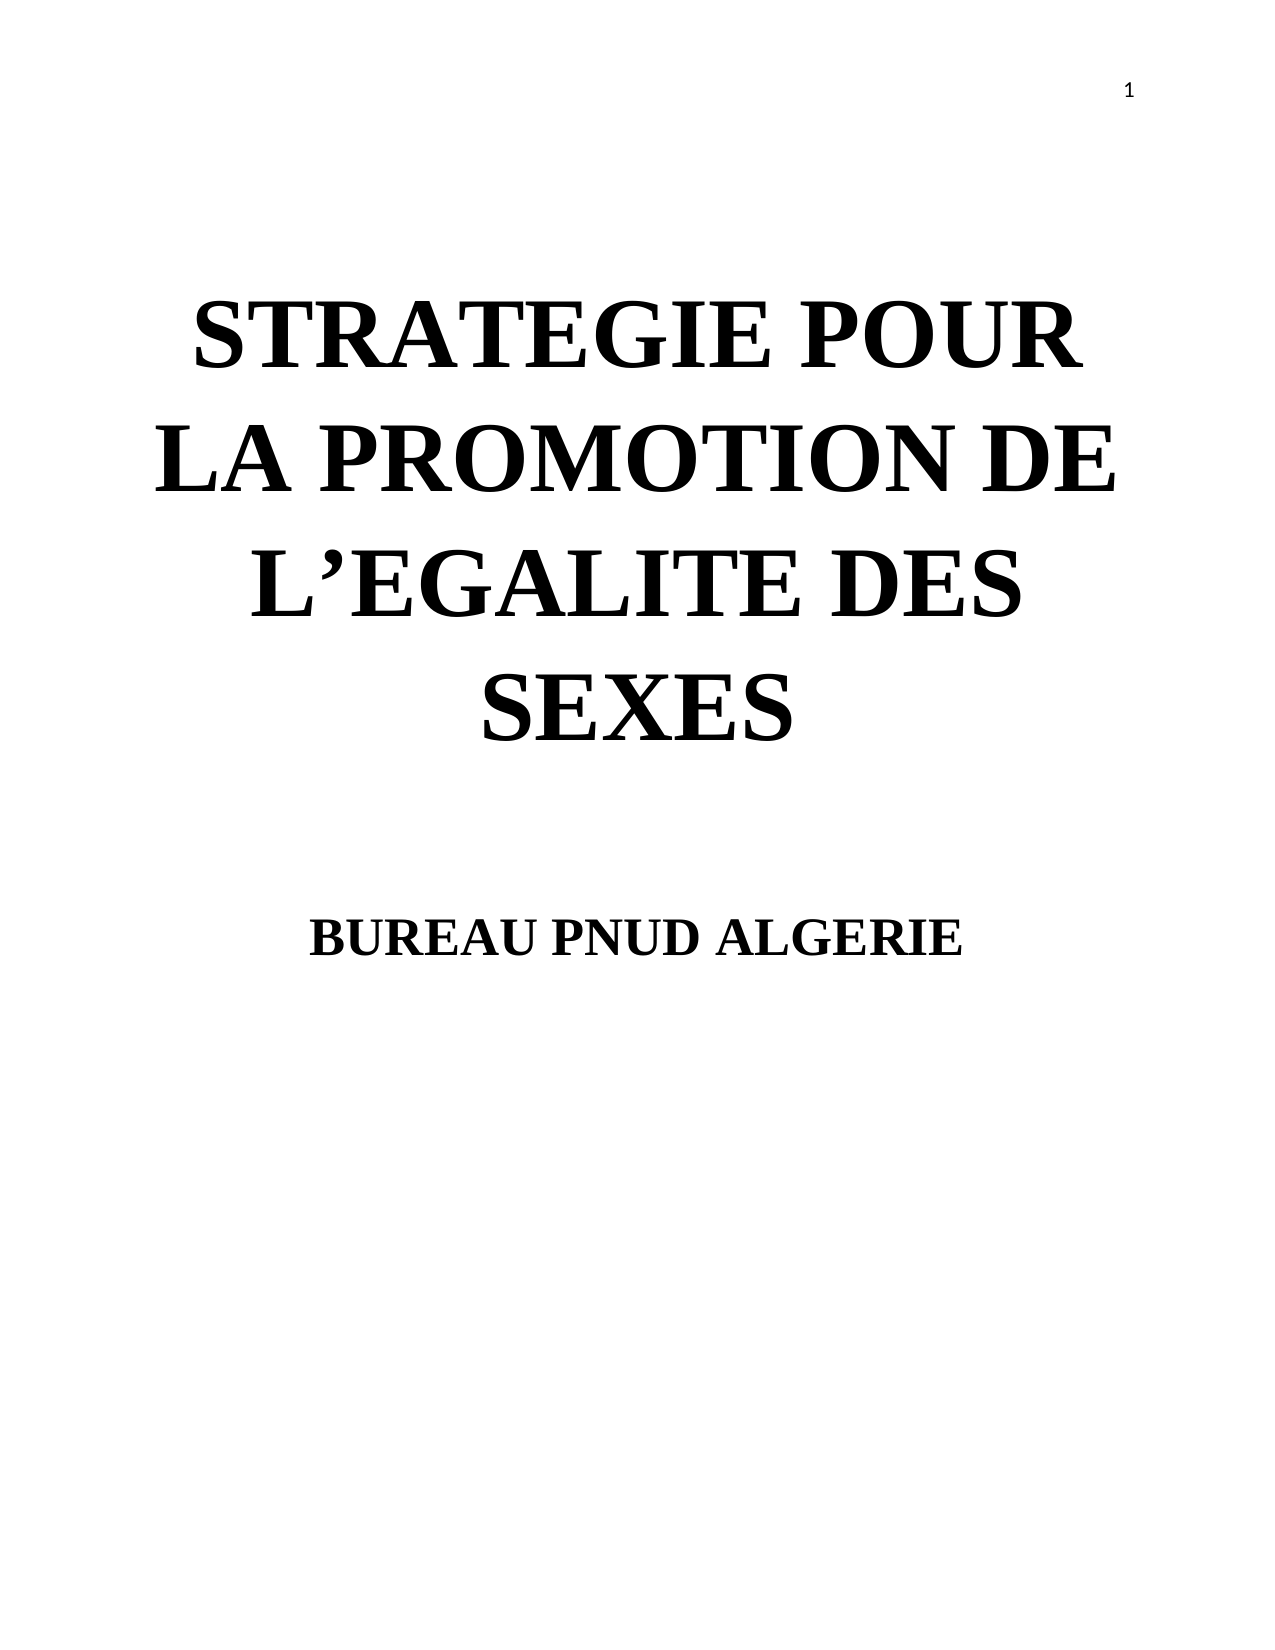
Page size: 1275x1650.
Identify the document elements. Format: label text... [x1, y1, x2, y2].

text STRATEGIE POUR LA PROMOTION DE L’EGALITE DES SEXES [141, 274, 1134, 762]
text BUREAU PNUD ALGERIE [141, 905, 1134, 967]
